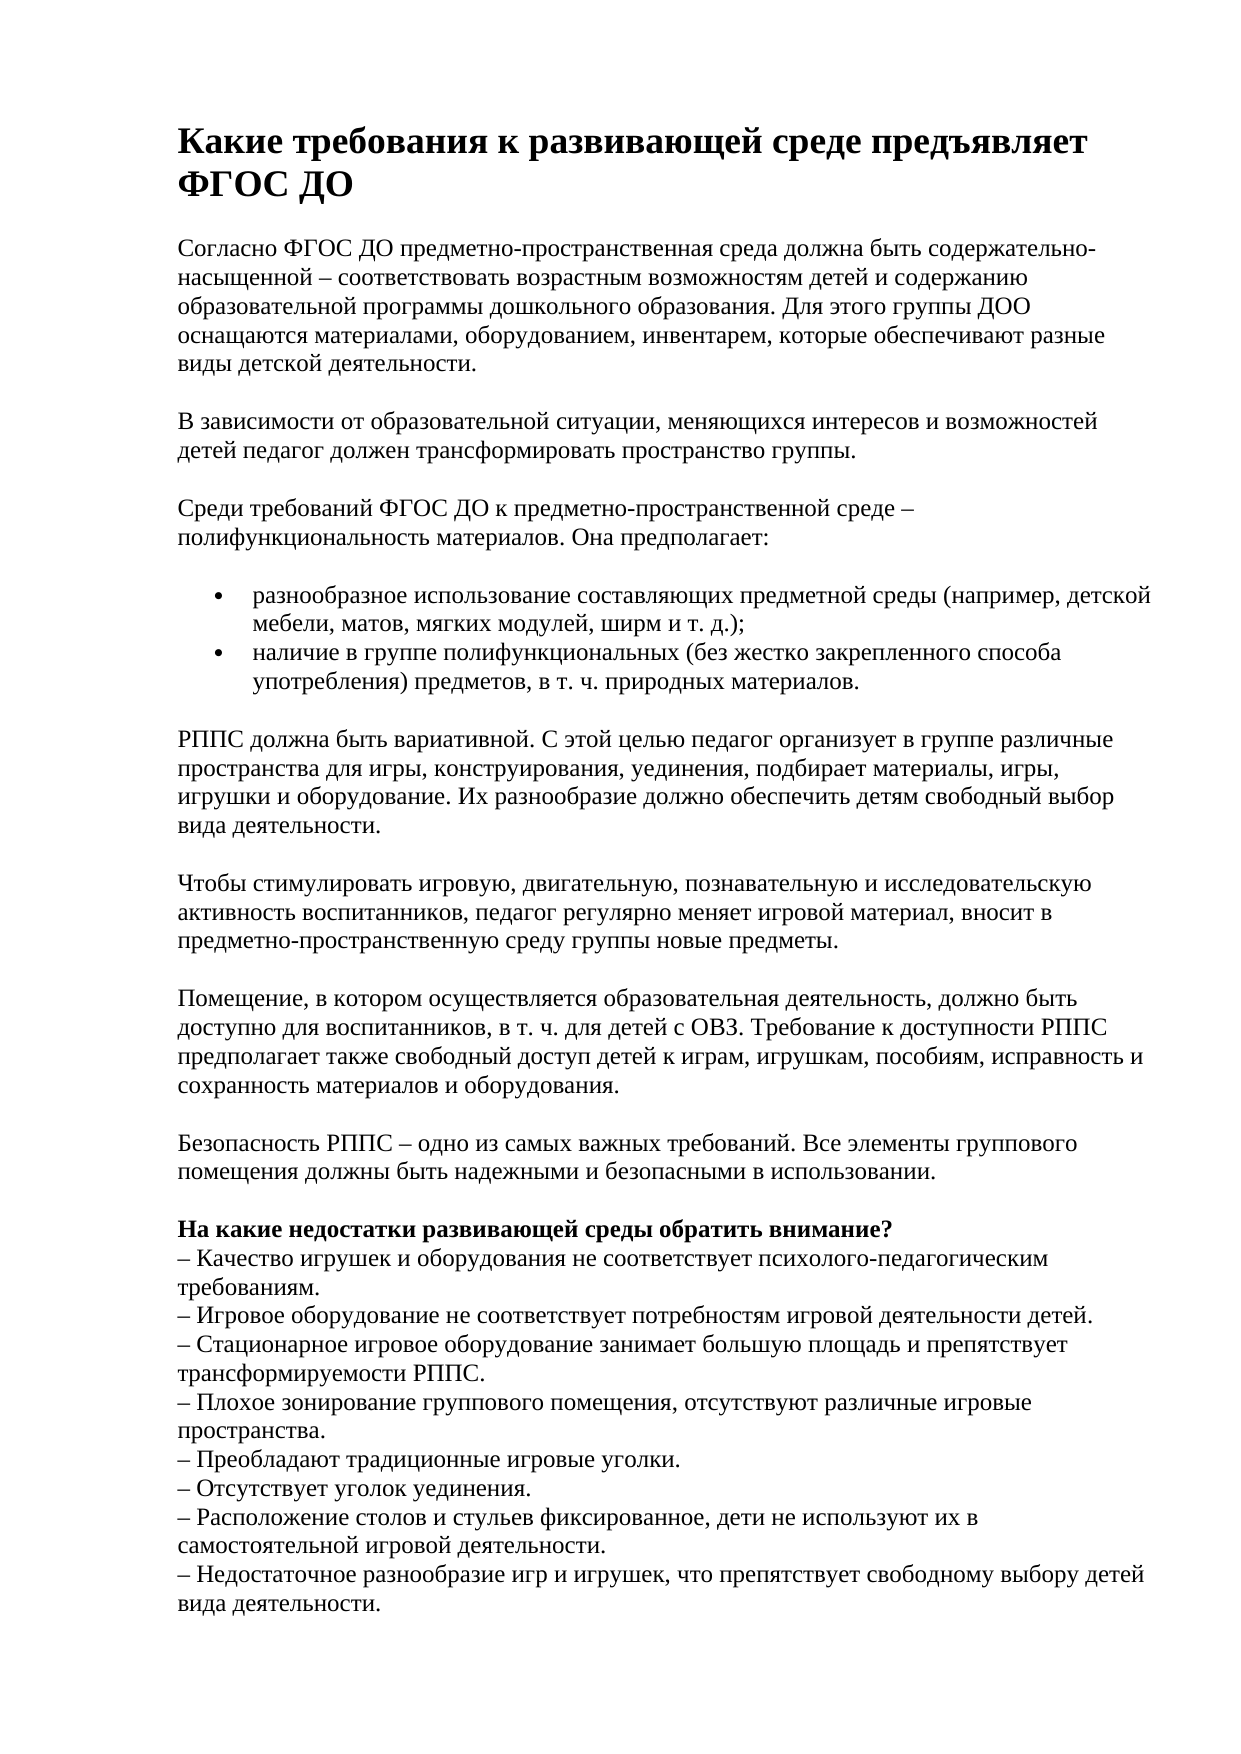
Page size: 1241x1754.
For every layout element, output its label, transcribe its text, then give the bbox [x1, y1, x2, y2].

text Безопасность РППС – одно из самых важных требований. Все элементы группового помещения должны быть надежными и безопасными в использовании. [177, 1128, 1152, 1185]
text В зависимости от образовательной ситуации, меняющихся интересов и возможностей детей педагог должен трансформировать пространство группы. [177, 406, 1152, 464]
text – Плохое зонирование группового помещения, отсутствуют различные игровые пространства. [177, 1387, 1152, 1444]
text На какие недостатки развивающей среды обратить внимание? [177, 1214, 1152, 1243]
text – Преобладают традиционные игровые уголки. [177, 1444, 1152, 1473]
text РППС должна быть вариативной. С этой целью педагог организует в группе различные пространства для игры, конструирования, уединения, подбирает материалы, игры, игрушки и оборудование. Их разнообразие должно обеспечить детям свободный выбор вида деятельности. [177, 724, 1152, 839]
text – Стационарное игровое оборудование занимает большую площадь и препятствует трансформируемости РППС. [177, 1329, 1152, 1387]
text – Отсутствует уголок уединения. [177, 1473, 1152, 1502]
text Чтобы стимулировать игровую, двигательную, познавательную и исследовательскую активность воспитанников, педагог регулярно меняет игровой материал, вносит в предметно-пространственную среду группы новые предметы. [177, 868, 1152, 954]
text – Недостаточное разнообразие игр и игрушек, что препятствует свободному выбору детей вида деятельности. [177, 1559, 1152, 1617]
text Какие требования к развивающей среде предъявляет ФГОС ДО [177, 118, 1152, 204]
text Среди требований ФГОС ДО к предметно-пространственной среде – полифункциональность материалов. Она предполагает: [177, 493, 1152, 551]
text Согласно ФГОС ДО предметно-пространственная среда должна быть содержательно-насыщенной – соответствовать возрастным возможностям детей и содержанию образовательной программы дошкольного образования. Для этого группы ДОО оснащаются материалами, оборудованием, инвентарем, которые обеспечивают разные виды детской деятельности. [177, 233, 1152, 377]
text Помещение, в котором осуществляется образовательная деятельность, должно быть доступно для воспитанников, в т. ч. для детей с ОВЗ. Требование к доступности РППС предполагает также свободный доступ детей к играм, игрушкам, пособиям, исправность и сохранность материалов и оборудования. [177, 983, 1152, 1098]
list разнообразное использование составляющих предметной среды (например, детской мебели, матов, мягких модулей, ширм и т. д.); [215, 580, 1152, 637]
list наличие в группе полифункциональных (без жестко закрепленного способа употребления) предметов, в т. ч. природных материалов. [215, 637, 1152, 695]
text – Качество игрушек и оборудования не соответствует психолого-педагогическим требованиям. [177, 1243, 1152, 1301]
text – Игровое оборудование не соответствует потребностям игровой деятельности детей. [177, 1301, 1152, 1329]
text – Расположение столов и стульев фиксированное, дети не используют их в самостоятельной игровой деятельности. [177, 1502, 1152, 1559]
